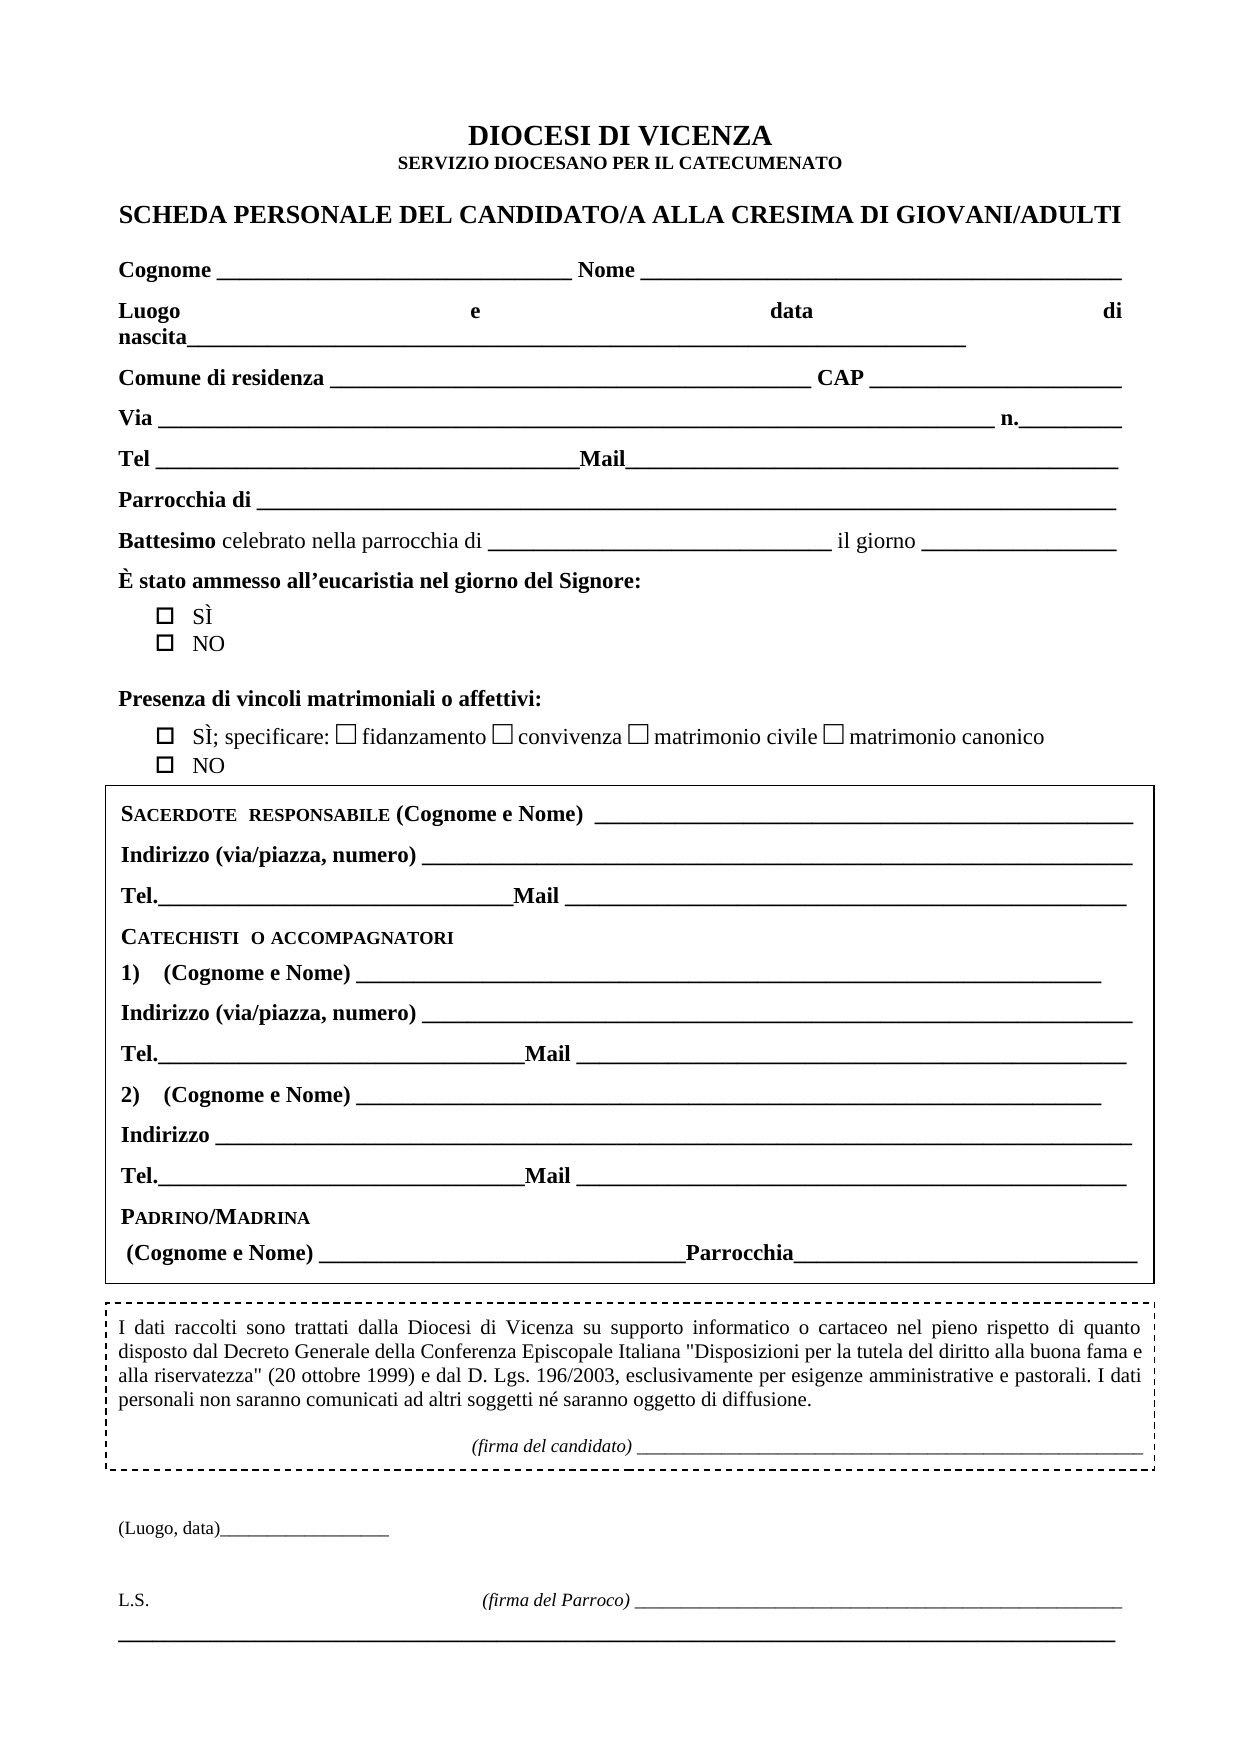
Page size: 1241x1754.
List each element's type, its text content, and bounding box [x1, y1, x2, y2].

text Luogo e data di nascita____________________________________________________________________ [118, 297, 1122, 349]
list NO [154, 750, 1122, 779]
text Cognome _______________________________ Nome __________________________________________ [118, 256, 1122, 282]
text Battesimo celebrato nella parrocchia di ______________________________ il giorno _________________ [118, 527, 1122, 553]
list NO [154, 630, 1122, 656]
text Presenza di vincoli matrimoniali o affettivi: [118, 685, 1122, 711]
text Tel _____________________________________Mail___________________________________________ [118, 445, 1122, 472]
text È stato ammesso all’eucaristia nel giorno del Signore: [118, 567, 1122, 594]
text SERVIZIO DIOCESANO PER IL CATECUMENATO [118, 152, 1122, 173]
text _______________________________________________________________________________________ [118, 1618, 1122, 1644]
text Comune di residenza __________________________________________ CAP ______________________ [118, 364, 1122, 390]
text DIOCESI DI VICENZA [118, 118, 1122, 152]
text Parrocchia di ___________________________________________________________________________ [118, 486, 1122, 512]
list SÌ [154, 603, 1122, 630]
text SCHEDA PERSONALE DEL CANDIDATO/A ALLA CRESIMA DI GIOVANI/ADULTI [118, 199, 1122, 229]
text Via _________________________________________________________________________ n._________ [118, 404, 1122, 431]
list SÌ; specificare: □ fidanzamento □ convivenza □ matrimonio civile □ matrimonio canonico [155, 721, 1122, 750]
text L.S. (firma del Parroco) ____________________________________________________ [118, 1589, 1122, 1610]
text (Luogo, data)__________________ [118, 1517, 1122, 1538]
